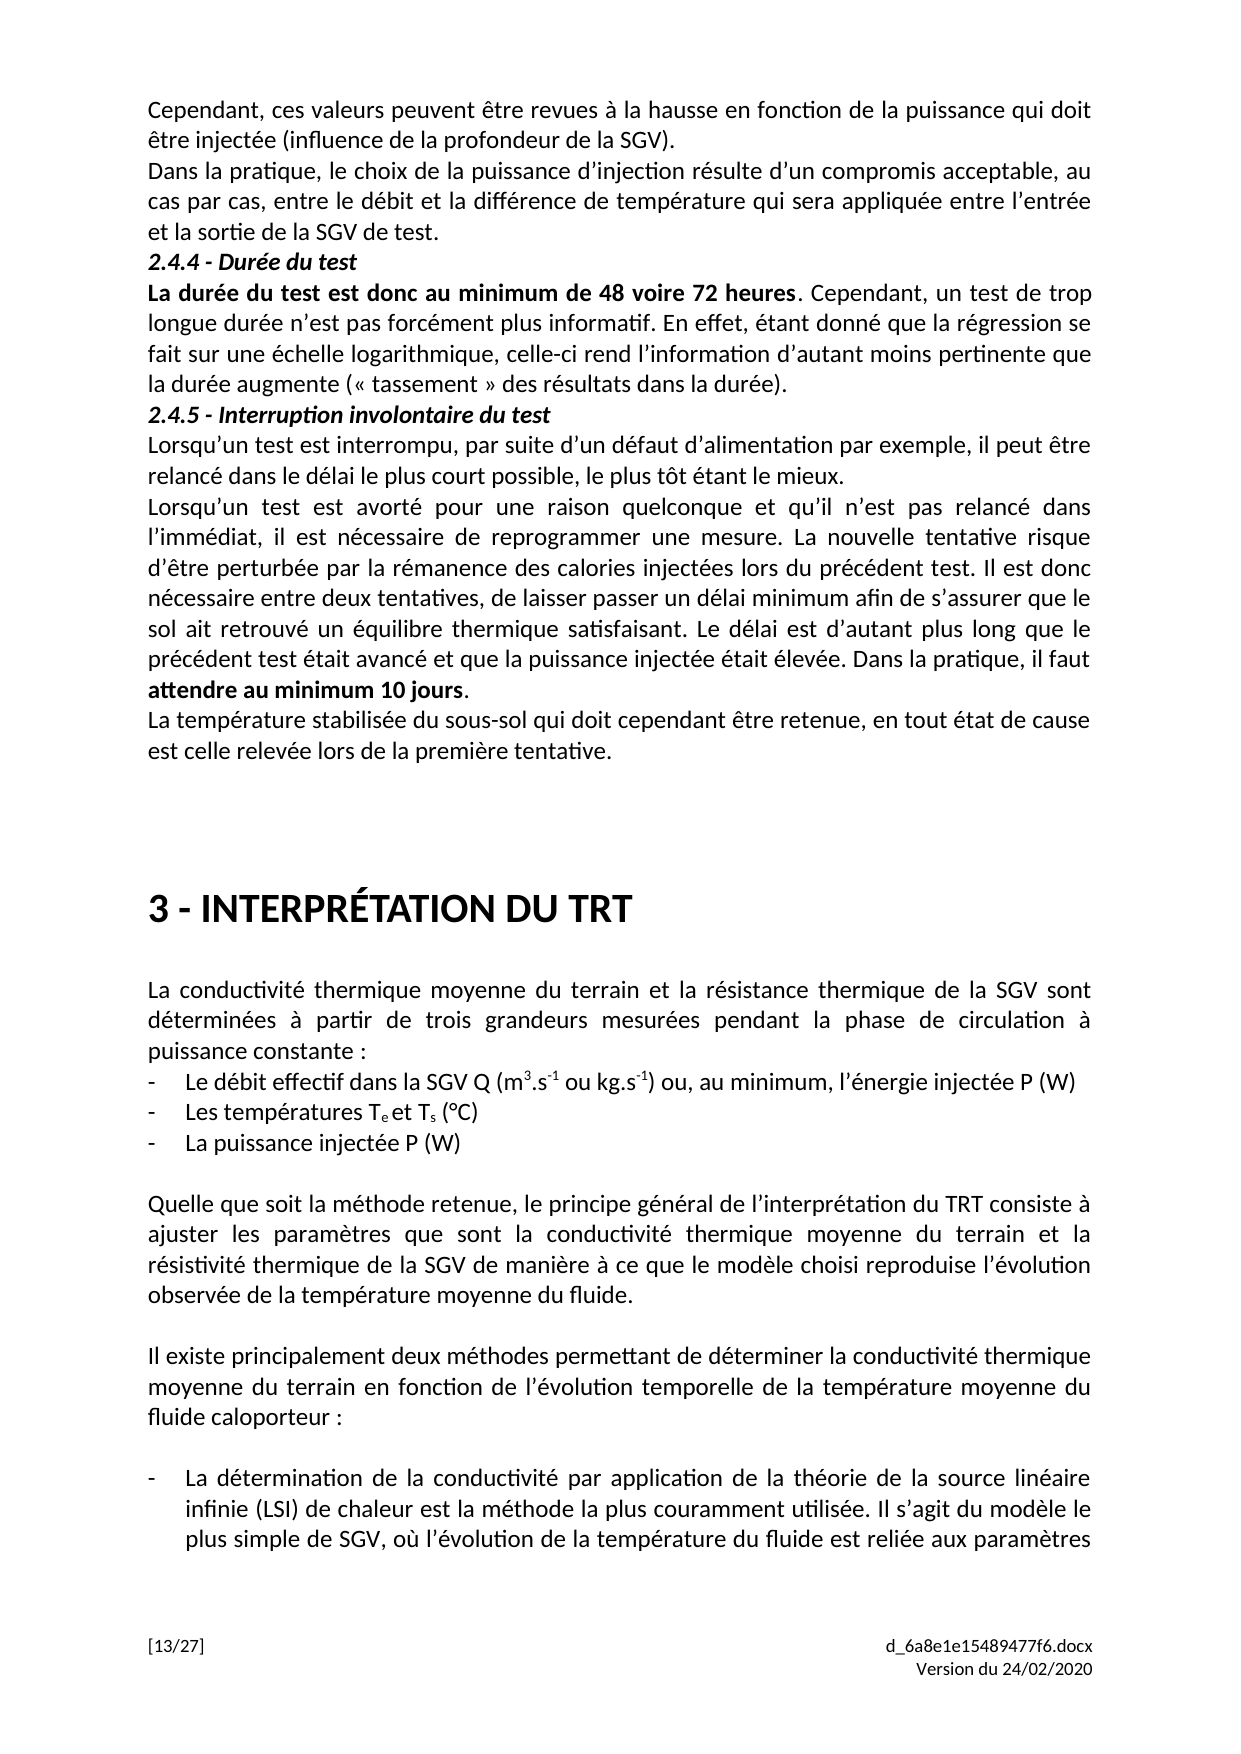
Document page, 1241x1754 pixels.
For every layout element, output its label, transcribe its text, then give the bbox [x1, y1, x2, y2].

text Dans la pratique, le choix de la puissance d’injection résulte d’un compromis acceptable, au cas par cas, entre le débit et la différence de température qui sera appliquée entre l’entrée et la sortie de la SGV de test. [148, 155, 1092, 247]
text Il existe principalement deux méthodes permettant de déterminer la conductivité thermique moyenne du terrain en fonction de l’évolution temporelle de la température moyenne du fluide caloporteur : [148, 1340, 1092, 1432]
text La conductivité thermique moyenne du terrain et la résistance thermique de la SGV sont déterminées à partir de trois grandeurs mesurées pendant la phase de circulation à puissance constante : [148, 974, 1092, 1066]
subtitle Durée du test [148, 247, 1092, 277]
text Lorsqu’un test est interrompu, par suite d’un défaut d’alimentation par exemple, il peut être relancé dans le délai le plus court possible, le plus tôt étant le mieux. [148, 430, 1092, 491]
list La puissance injectée P (W) [148, 1127, 1092, 1157]
text La température stabilisée du sous-sol qui doit cependant être retenue, en tout état de cause est celle relevée lors de la première tentative. [148, 704, 1092, 765]
subtitle Interprétation du TRT [148, 882, 1092, 933]
text Cependant, ces valeurs peuvent être revues à la hausse en fonction de la puissance qui doit être injectée (influence de la profondeur de la SGV). [148, 94, 1092, 155]
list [148, 1462, 1092, 1554]
list Les températures Te et Ts (°C) [148, 1096, 1092, 1127]
text Quelle que soit la méthode retenue, le principe général de l’interprétation du TRT consiste à ajuster les paramètres que sont la conductivité thermique moyenne du terrain et la résistivité thermique de la SGV de manière à ce que le modèle choisi reproduise l’évolution observée de la température moyenne du fluide. [148, 1188, 1092, 1310]
text Lorsqu’un test est avorté pour une raison quelconque et qu’il n’est pas relancé dans l’immédiat, il est nécessaire de reprogrammer une mesure. La nouvelle tentative risque d’être perturbée par la rémanence des calories injectées lors du précédent test. Il est donc nécessaire entre deux tentatives, de laisser passer un délai minimum afin de s’assurer que le sol ait retrouvé un équilibre thermique satisfaisant. Le délai est d’autant plus long que le précédent test était avancé et que la puissance injectée était élevée. Dans la pratique, il faut attendre au minimum 10 jours. [148, 491, 1092, 704]
subtitle Interruption involontaire du test [148, 399, 1092, 430]
text La durée du test est donc au minimum de 48 voire 72 heures. Cependant, un test de trop longue durée n’est pas forcément plus informatif. En effet, étant donné que la régression se fait sur une échelle logarithmique, celle-ci rend l’information d’autant moins pertinente que la durée augmente (« tassement » des résultats dans la durée). [148, 277, 1092, 399]
list Le débit effectif dans la SGV Q (m3.s-1 ou kg.s-1) ou, au minimum, l’énergie injectée P (W) [148, 1066, 1092, 1096]
